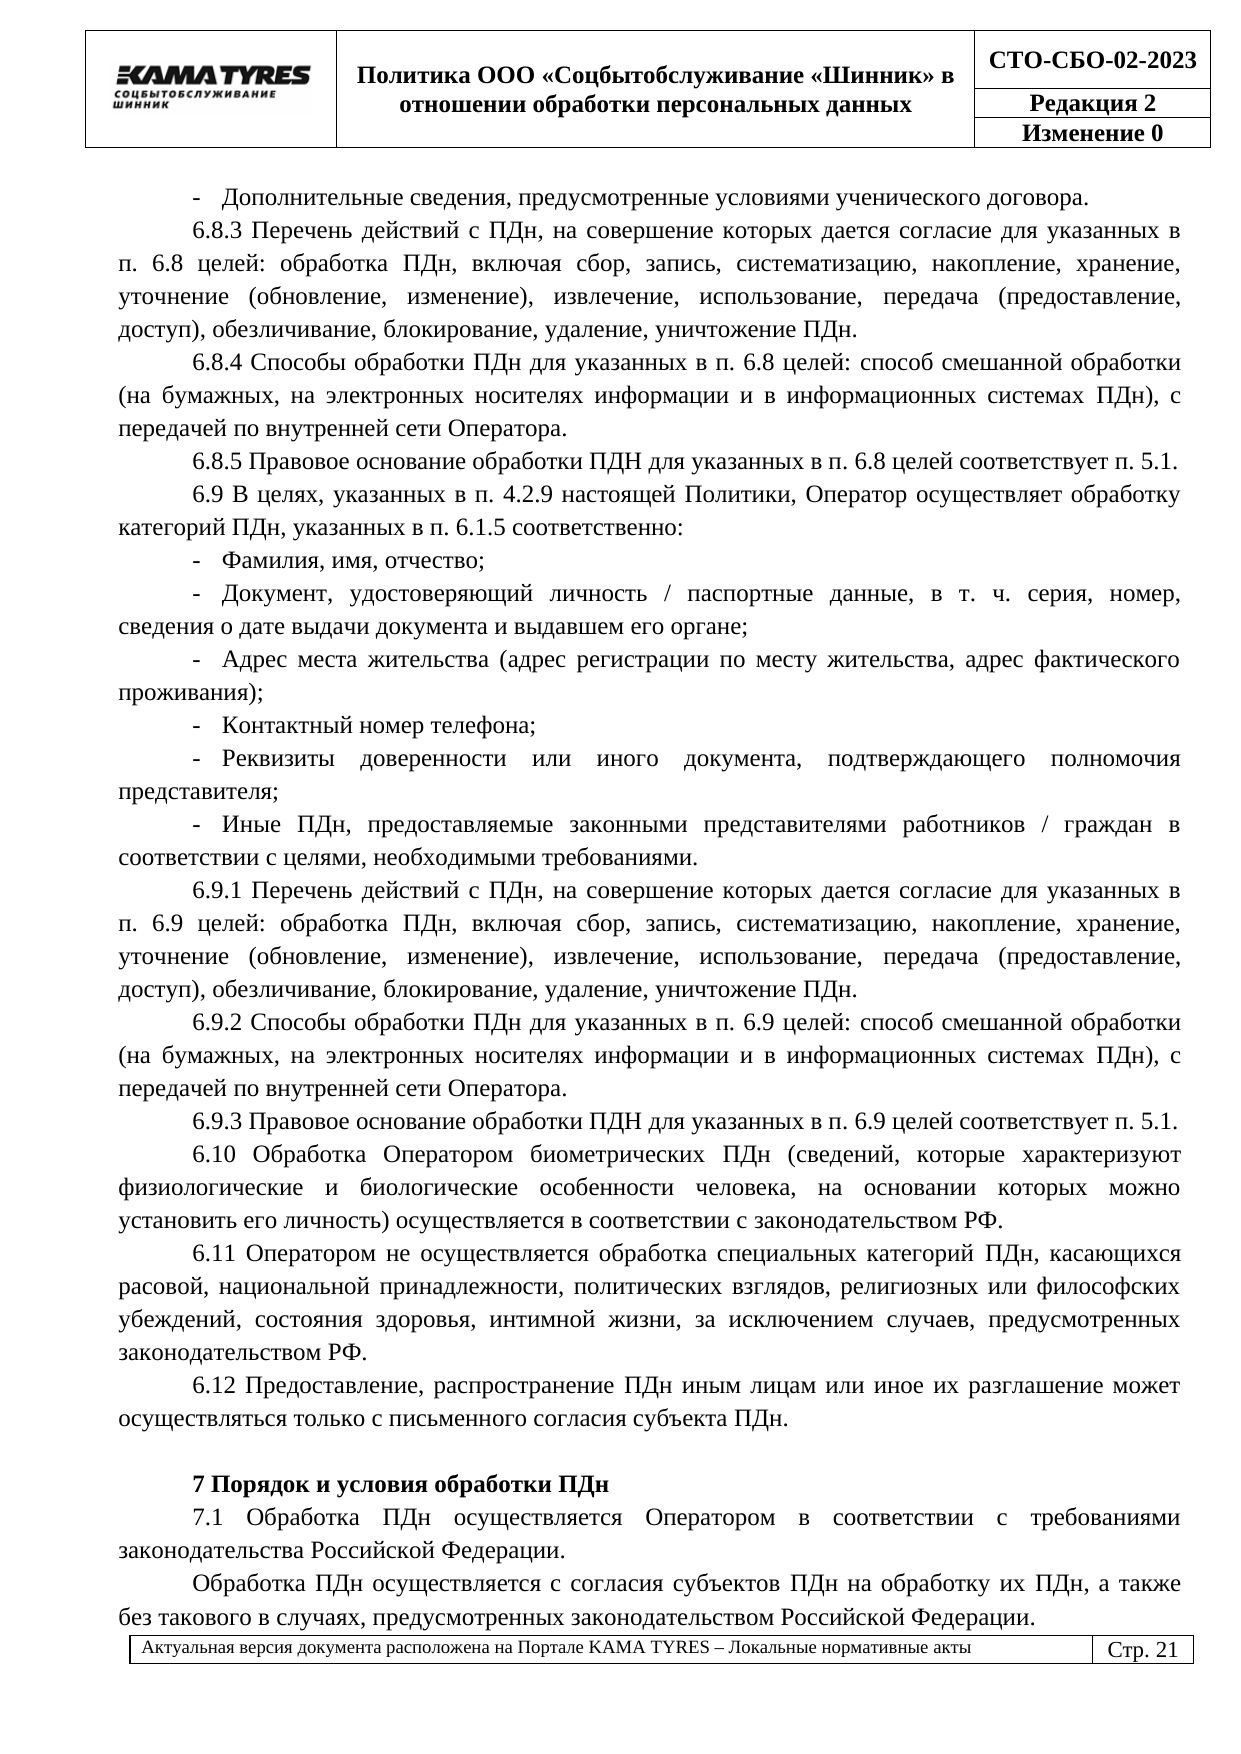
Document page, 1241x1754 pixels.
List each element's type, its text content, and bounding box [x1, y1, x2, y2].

text 7 Порядок и условия обработки ПДн [118, 1469, 1181, 1498]
text 6.9 В целях, указанных в п. 4.2.9 настоящей Политики, Оператор осуществляет обработку категорий ПДн, указанных в п. 6.1.5 соответственно: [118, 479, 1181, 541]
picture [89, 60, 322, 118]
text 6.10 Обработка Оператором биометрических ПДн (сведений, которые характеризуют физиологические и биологические особенности человека, на основании которых можно установить его личность) осуществляется в соответствии с законодательством РФ. [118, 1139, 1181, 1234]
text 7.1 Обработка ПДн осуществляется Оператором в соответствии с требованиями законодательства Российской Федерации. [118, 1502, 1181, 1564]
list Контактный номер телефона; [118, 710, 1181, 739]
list Дополнительные сведения, предусмотренные условиями ученического договора. [118, 182, 1181, 210]
list Иные ПДн, предоставляемые законными представителями работников / граждан в соответствии с целями, необходимыми требованиями. [118, 809, 1181, 871]
text 6.9.3 Правовое основание обработки ПДН для указанных в п. 6.9 целей соответствует п. 5.1. [118, 1106, 1181, 1135]
text 6.11 Оператором не осуществляется обработка специальных категорий ПДн, касающихся расовой, национальной принадлежности, политических взглядов, религиозных или философских убеждений, состояния здоровья, интимной жизни, за исключением случаев, предусмотренных законодательством РФ. [118, 1238, 1181, 1366]
list Фамилия, имя, отчество; [118, 545, 1181, 574]
text 6.9.2 Способы обработки ПДн для указанных в п. 6.9 целей: способ смешанной обработки (на бумажных, на электронных носителях информации и в информационных системах ПДн), с передачей по внутренней сети Оператора. [118, 1007, 1181, 1102]
text 6.8.5 Правовое основание обработки ПДН для указанных в п. 6.8 целей соответствует п. 5.1. [118, 446, 1181, 474]
text 6.12 Предоставление, распространение ПДн иным лицам или иное их разглашение может осуществляться только с письменного согласия субъекта ПДн. [118, 1370, 1181, 1432]
text 6.9.1 Перечень действий с ПДн, на совершение которых дается согласие для указанных в п. 6.9 целей: обработка ПДн, включая сбор, запись, систематизацию, накопление, хранение, уточнение (обновление, изменение), извлечение, использование, передача (предоставление, доступ), обезличивание, блокирование, удаление, уничтожение ПДн. [118, 875, 1181, 1003]
text Обработка ПДн осуществляется с согласия субъектов ПДн на обработку их ПДн, а также без такового в случаях, предусмотренных законодательством Российской Федерации. [118, 1568, 1181, 1630]
text 6.8.4 Способы обработки ПДн для указанных в п. 6.8 целей: способ смешанной обработки (на бумажных, на электронных носителях информации и в информационных системах ПДн), с передачей по внутренней сети Оператора. [118, 347, 1181, 442]
text 6.8.3 Перечень действий с ПДн, на совершение которых дается согласие для указанных в п. 6.8 целей: обработка ПДн, включая сбор, запись, систематизацию, накопление, хранение, уточнение (обновление, изменение), извлечение, использование, передача (предоставление, доступ), обезличивание, блокирование, удаление, уничтожение ПДн. [118, 215, 1181, 342]
list Документ, удостоверяющий личность / паспортные данные, в т. ч. серия, номер, сведения о дате выдачи документа и выдавшем его органе; [118, 578, 1181, 640]
list Реквизиты доверенности или иного документа, подтверждающего полномочия представителя; [118, 743, 1181, 805]
list Адрес места жительства (адрес регистрации по месту жительства, адрес фактического проживания); [118, 644, 1181, 706]
